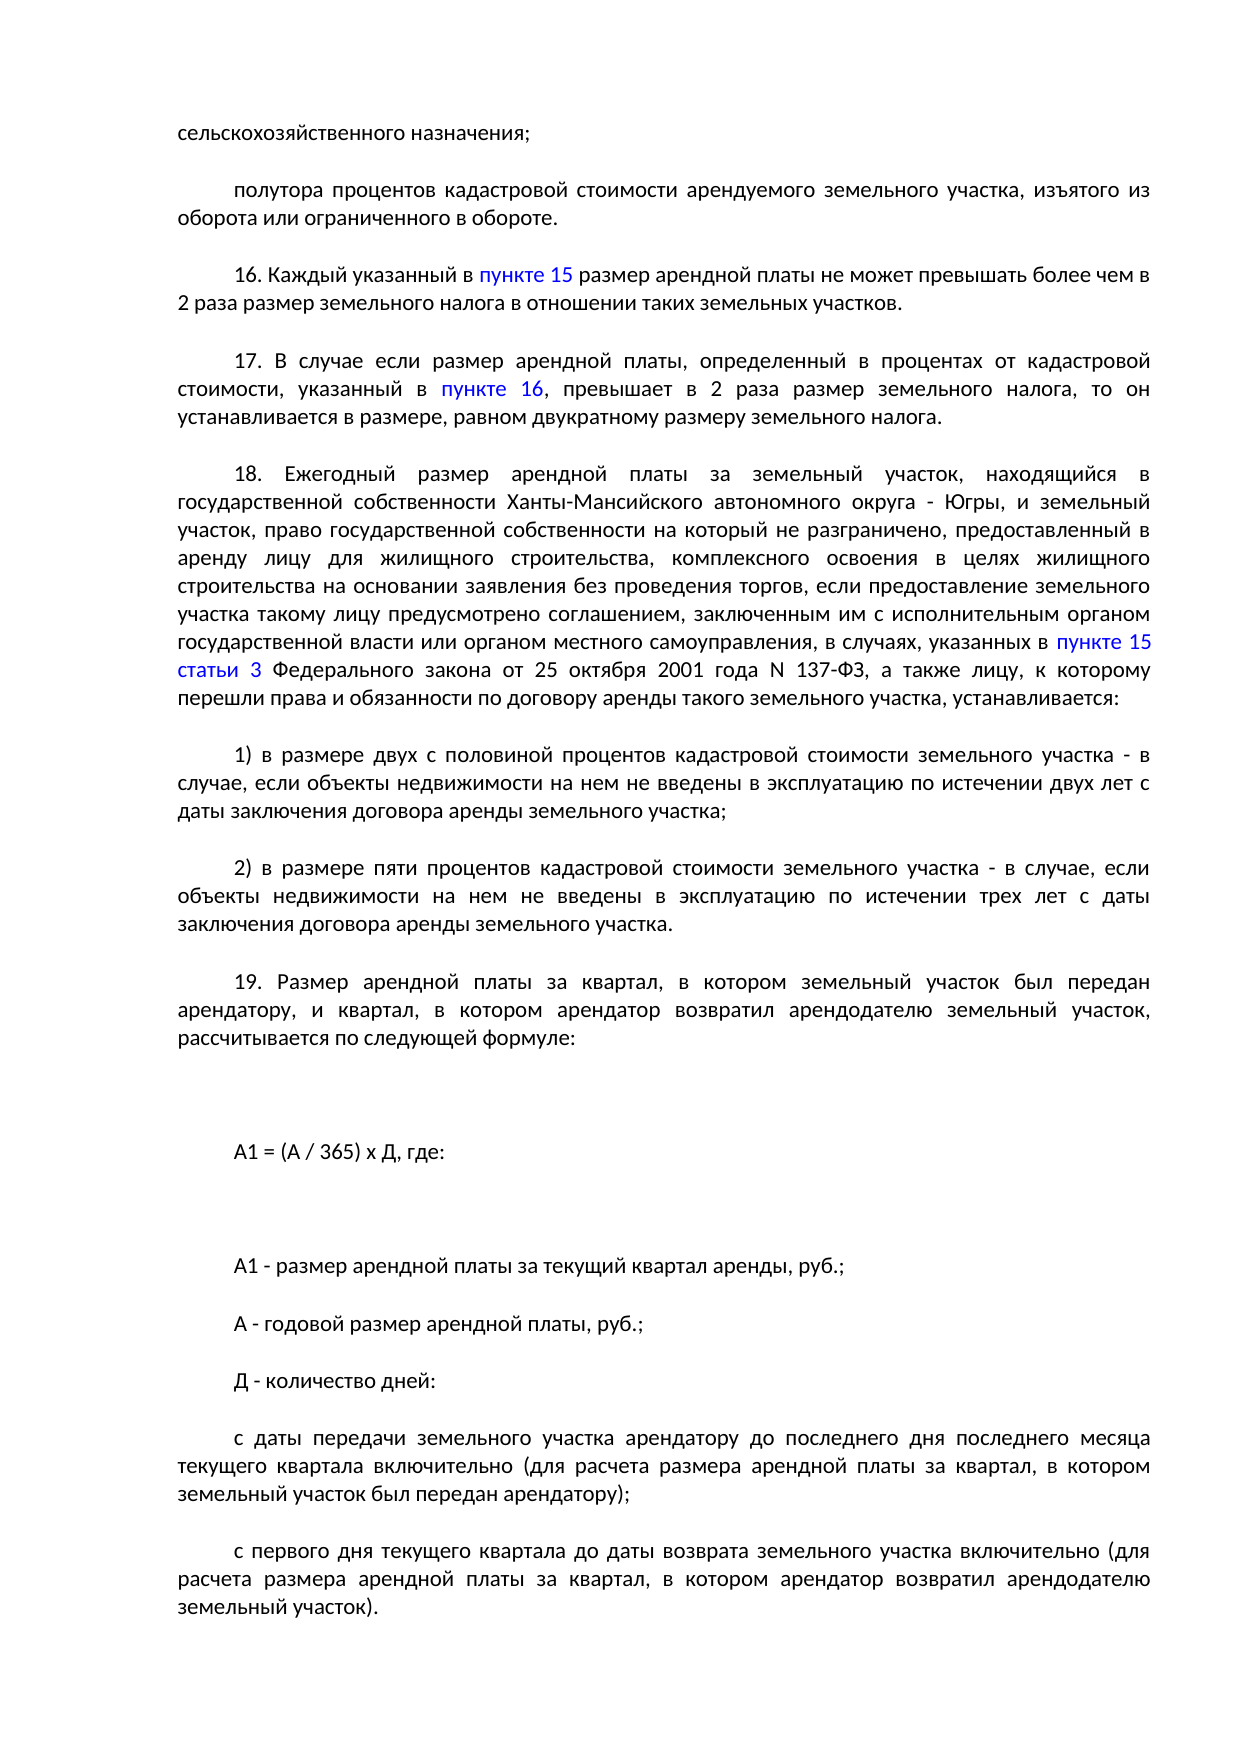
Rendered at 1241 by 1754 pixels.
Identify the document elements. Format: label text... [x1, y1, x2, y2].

text Д - количество дней: [177, 1366, 1152, 1394]
text 1) в размере двух с половиной процентов кадастровой стоимости земельного участка - в случае, если объекты недвижимости на нем не введены в эксплуатацию по истечении двух лет с даты заключения договора аренды земельного участка; [177, 740, 1152, 824]
text 2) в размере пяти процентов кадастровой стоимости земельного участка - в случае, если объекты недвижимости на нем не введены в эксплуатацию по истечении трех лет с даты заключения договора аренды земельного участка. [177, 853, 1152, 938]
text 18. Ежегодный размер арендной платы за земельный участок, находящийся в государственной собственности Ханты-Мансийского автономного округа - Югры, и земельный участок, право государственной собственности на который не разграничено, предоставленный в аренду лицу для жилищного строительства, комплексного освоения в целях жилищного строительства на основании заявления без проведения торгов, если предоставление земельного участка такому лицу предусмотрено соглашением, заключенным им с исполнительным органом государственной власти или органом местного самоуправления, в случаях, указанных в пункте 15 статьи 3 Федерального закона от 25 октября 2001 года N 137-ФЗ, а также лицу, к которому перешли права и обязанности по договору аренды такого земельного участка, устанавливается: [177, 459, 1152, 711]
text А - годовой размер арендной платы, руб.; [177, 1309, 1152, 1337]
text с первого дня текущего квартала до даты возврата земельного участка включительно (для расчета размера арендной платы за квартал, в котором арендатор возвратил арендодателю земельный участок). [177, 1536, 1152, 1620]
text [177, 118, 1152, 146]
text 19. Размер арендной платы за квартал, в котором земельный участок был передан арендатору, и квартал, в котором арендатор возвратил арендодателю земельный участок, рассчитывается по следующей формуле: [177, 967, 1152, 1051]
text полутора процентов кадастровой стоимости арендуемого земельного участка, изъятого из оборота или ограниченного в обороте. [177, 175, 1152, 231]
text 16. Каждый указанный в пункте 15 размер арендной платы не может превышать более чем в 2 раза размер земельного налога в отношении таких земельных участков. [177, 261, 1152, 317]
text А1 = (А / 365) x Д, где: [177, 1137, 1152, 1165]
text 17. В случае если размер арендной платы, определенный в процентах от кадастровой стоимости, указанный в пункте 16, превышает в 2 раза размер земельного налога, то он устанавливается в размере, равном двукратному размеру земельного налога. [177, 346, 1152, 430]
text А1 - размер арендной платы за текущий квартал аренды, руб.; [177, 1252, 1152, 1279]
text с даты передачи земельного участка арендатору до последнего дня последнего месяца текущего квартала включительно (для расчета размера арендной платы за квартал, в котором земельный участок был передан арендатору); [177, 1423, 1152, 1507]
